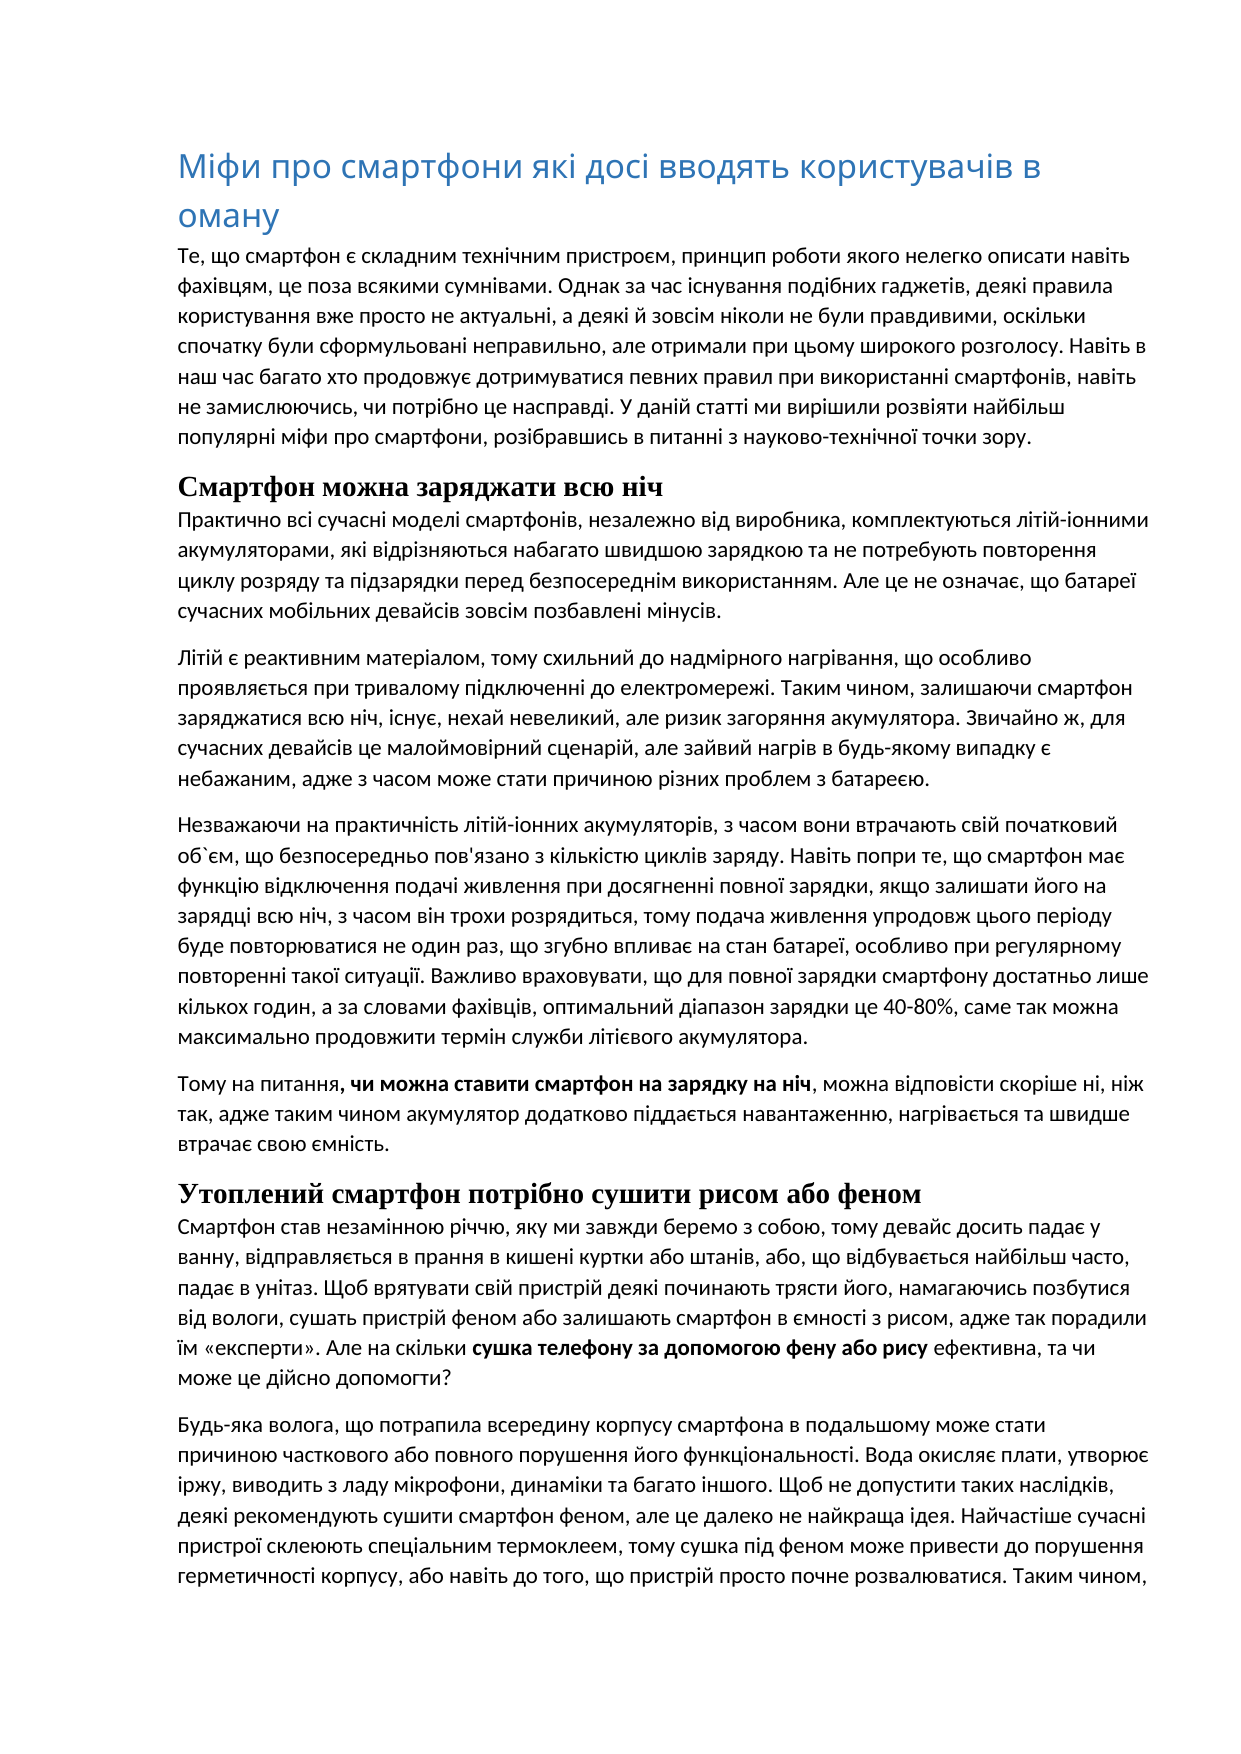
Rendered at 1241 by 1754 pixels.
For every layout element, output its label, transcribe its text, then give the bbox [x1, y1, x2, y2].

subtitle Міфи про смартфони які досі вводять користувачів в оману [177, 143, 1152, 237]
subtitle Утоплений смартфон потрібно сушити рисом або феном [177, 1176, 1152, 1210]
text Смартфон став незамінною річчю, яку ми завжди беремо з собою, тому девайс досить падає у ванну, відправляється в прання в кишені куртки або штанів, або, що відбувається найбільш часто, падає в унітаз. Щоб врятувати свій пристрій деякі починають трясти його, намагаючись позбутися від вологи, сушать пристрій феном або залишають смартфон в ємності з рисом, адже так порадили їм «експерти». Але на скільки сушка телефону за допомогою фену або рису ефективна, та чи може це дійсно допомогти? [177, 1212, 1152, 1391]
text Практично всі сучасні моделі смартфонів, незалежно від виробника, комплектуються літій-іонними акумуляторами, які відрізняються набагато швидшою зарядкою та не потребують повторення циклу розряду та підзарядки перед безпосереднім використанням. Але це не означає, що батареї сучасних мобільних девайсів зовсім позбавлені мінусів. [177, 505, 1152, 624]
text Літій є реактивним матеріалом, тому схильний до надмірного нагрівання, що особливо проявляється при тривалому підключенні до електромережі. Таким чином, залишаючи смартфон заряджатися всю ніч, існує, нехай невеликий, але ризик загоряння акумулятора. Звичайно ж, для сучасних девайсів це малоймовірний сценарій, але зайвий нагрів в будь-якому випадку є небажаним, адже з часом може стати причиною різних проблем з батареєю. [177, 643, 1152, 792]
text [177, 1410, 1152, 1589]
text Тому на питання, чи можна ставити смартфон на зарядку на ніч, можна відповісти скоріше ні, ніж так, адже таким чином акумулятор додатково піддається навантаженню, нагрівається та швидше втрачає свою ємність. [177, 1069, 1152, 1157]
subtitle Смартфон можна заряджати всю ніч [177, 469, 1152, 503]
text Те, що смартфон є складним технічним пристроєм, принцип роботи якого нелегко описати навіть фахівцям, це поза всякими сумнівами. Однак за час існування подібних гаджетів, деякі правила користування вже просто не актуальні, а деякі й зовсім ніколи не були правдивими, оскільки спочатку були сформульовані неправильно, але отримали при цьому широкого розголосу. Навіть в наш час багато хто продовжує дотримуватися певних правил при використанні смартфонів, навіть не замислюючись, чи потрібно це насправді. У даній статті ми вирішили розвіяти найбільш популярні міфи про смартфони, розібравшись в питанні з науково-технічної точки зору. [177, 241, 1152, 450]
text Незважаючи на практичність літій-іонних акумуляторів, з часом вони втрачають свій початковий об`єм, що безпосередньо пов'язано з кількістю циклів заряду. Навіть попри те, що смартфон має функцію відключення подачі живлення при досягненні повної зарядки, якщо залишати його на зарядці всю ніч, з часом він трохи розрядиться, тому подача живлення упродовж цього періоду буде повторюватися не один раз, що згубно впливає на стан батареї, особливо при регулярному повторенні такої ситуації. Важливо враховувати, що для повної зарядки смартфону достатньо лише кількох годин, а за словами фахівців, оптимальний діапазон зарядки це 40-80%, саме так можна максимально продовжити термін служби літієвого акумулятора. [177, 811, 1152, 1050]
